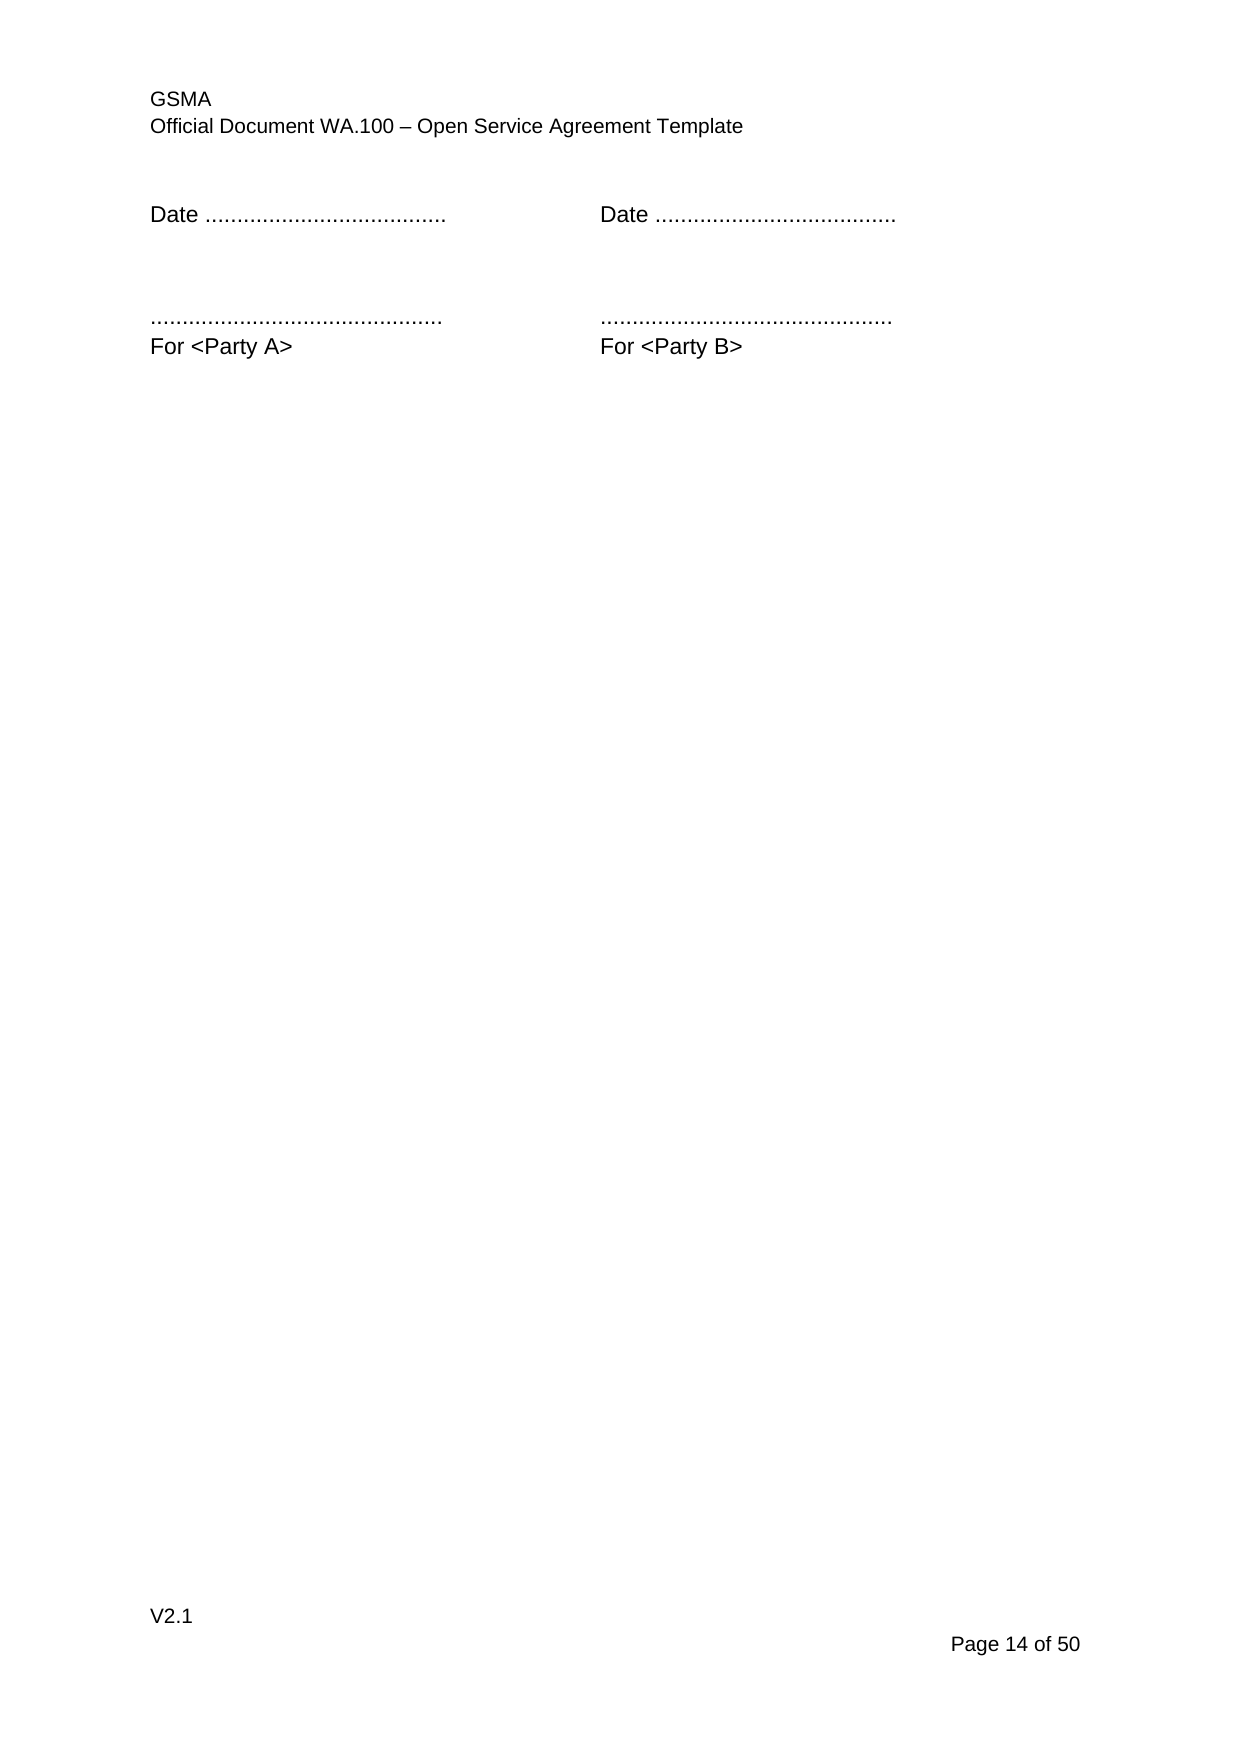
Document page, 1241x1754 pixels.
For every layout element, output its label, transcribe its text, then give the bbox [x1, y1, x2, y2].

text .............................................. .............................................. For <Party A> For <Party B> [150, 303, 1090, 360]
text Date ...................................... Date ...................................... [150, 201, 1090, 227]
